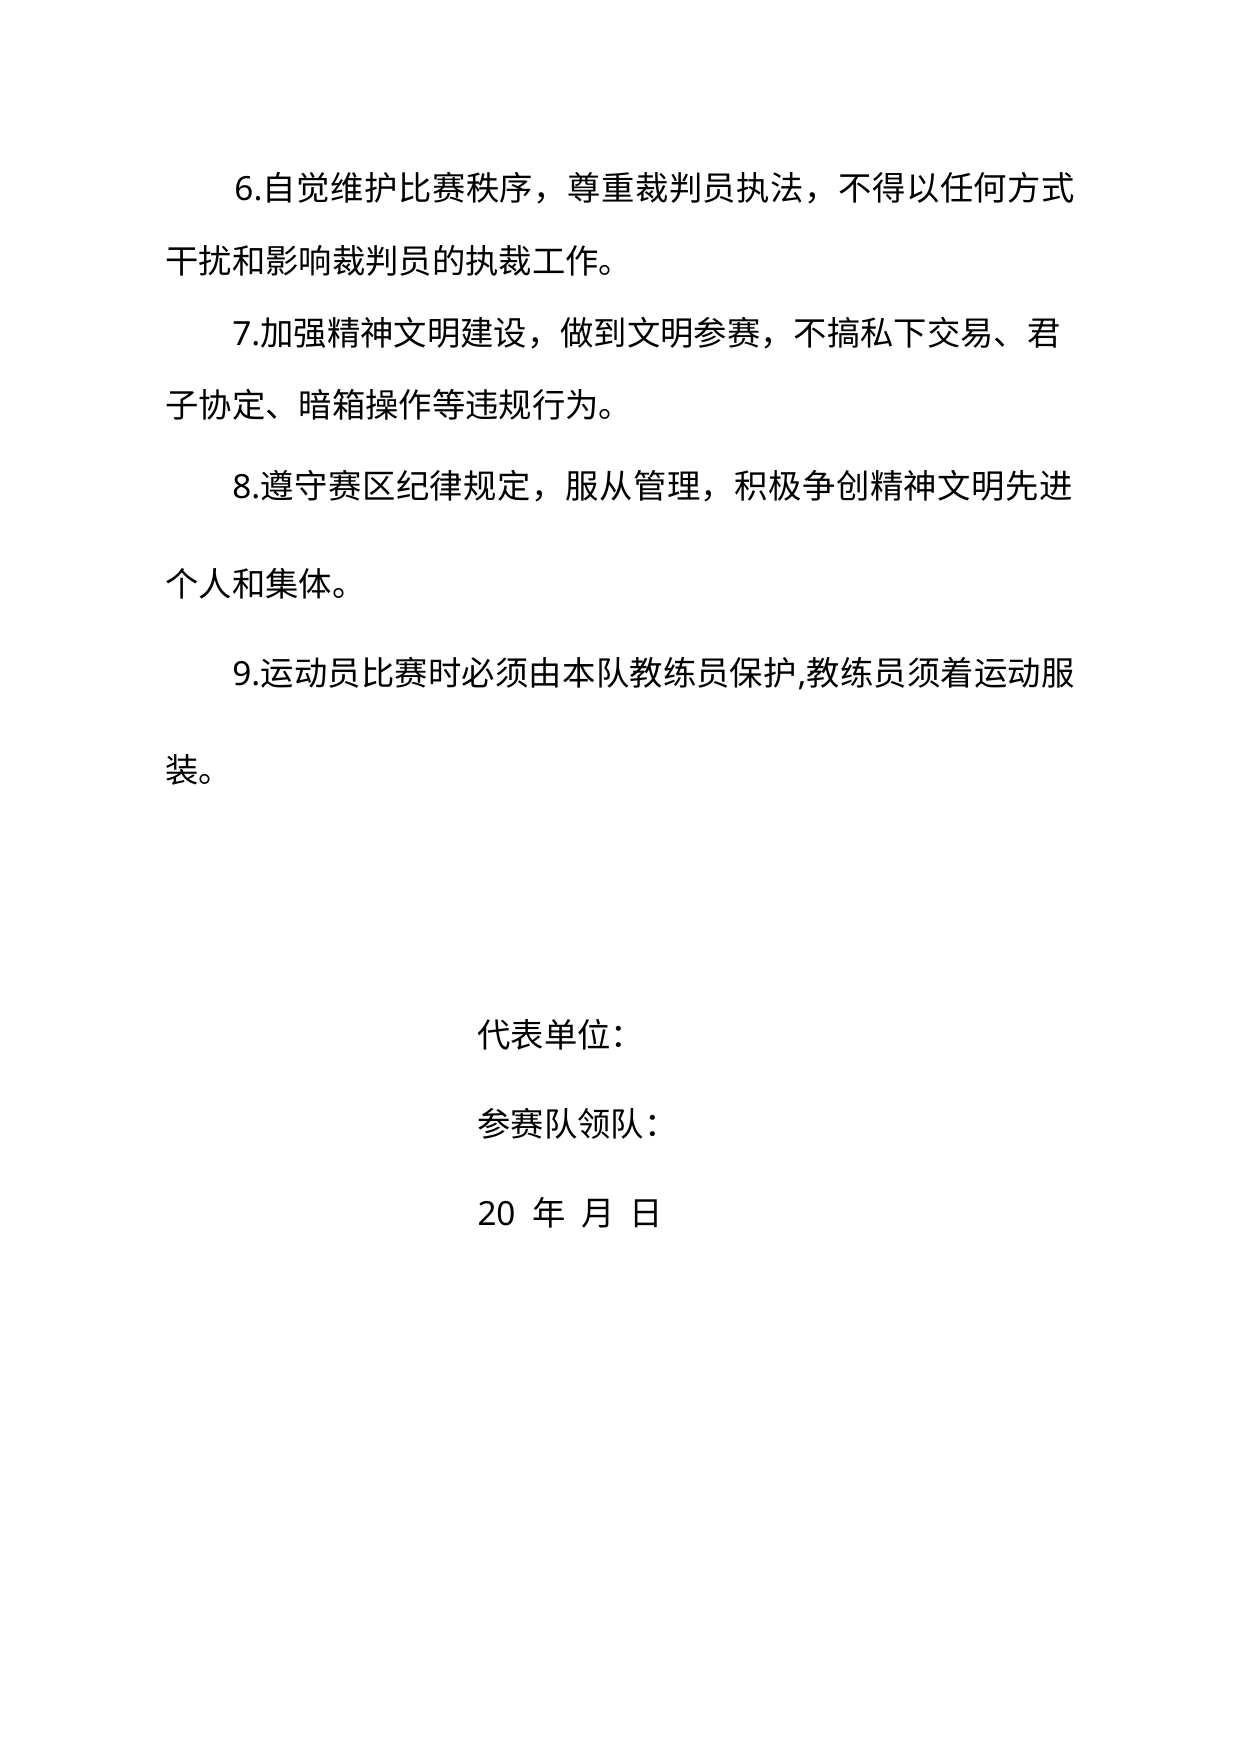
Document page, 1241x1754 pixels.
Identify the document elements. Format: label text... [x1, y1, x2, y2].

text 8.遵守赛区纪律规定，服从管理，积极争创精神文明先进个人和集体。 [165, 452, 1075, 614]
text 代表单位： [165, 1000, 1075, 1065]
text 6.自觉维护比赛秩序，尊重裁判员执法，不得以任何方式干扰和影响裁判员的执裁工作。 [165, 162, 1075, 283]
text 参赛队领队： [165, 1089, 1075, 1154]
text 20 年 月 日 [165, 1178, 1075, 1243]
text 9.运动员比赛时必须由本队教练员保护,教练员须着运动服装。 [165, 638, 1075, 801]
text 7.加强精神文明建设，做到文明参赛，不搞私下交易、君子协定、暗箱操作等违规行为。 [165, 307, 1075, 427]
